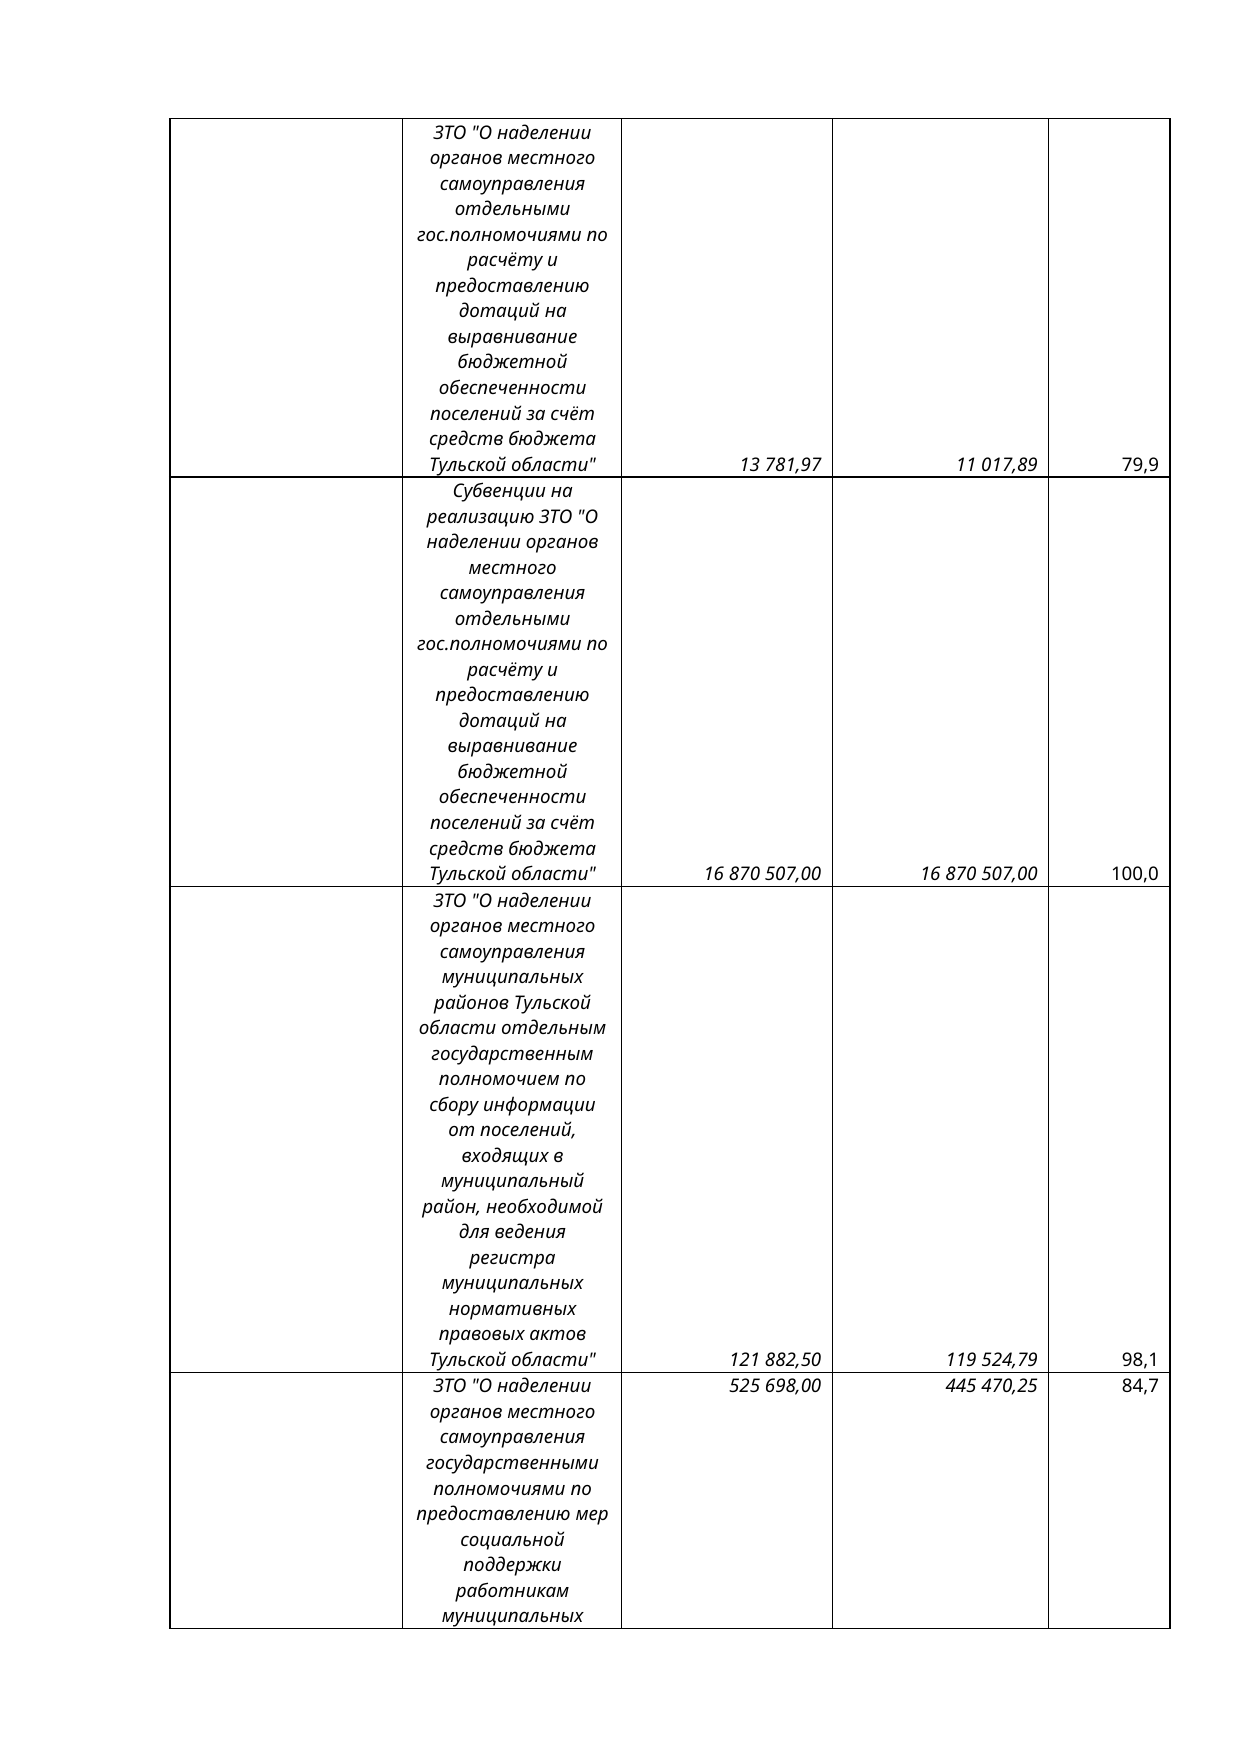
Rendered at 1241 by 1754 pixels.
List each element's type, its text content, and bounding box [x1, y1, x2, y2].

table_cell 79,9 [1049, 119, 1169, 476]
table_cell 445 470,25 [833, 1373, 1048, 1628]
table_cell ЗТО "О наделении органов местного самоуправления муниципальных районов Тульской области отдельным государственным полномочием по сбору информации от поселений, входящих в муниципальный район, необходимой для ведения регистра муниципальных нормативных правовых актов Тульской области" [403, 887, 621, 1372]
table_cell [171, 478, 402, 886]
table_cell ЗТО "О наделении органов местного самоуправления отдельными гос.полномочиями по расчёту и предоставлению дотаций на выравнивание бюджетной обеспеченности поселений за счёт средств бюджета Тульской области" [403, 119, 621, 476]
table_cell 100,0 [1049, 478, 1169, 886]
table_cell 98,1 [1049, 887, 1169, 1372]
table_cell 13 781,97 [622, 119, 832, 476]
table_cell [171, 1373, 402, 1628]
table_cell 11 017,89 [833, 119, 1048, 476]
table_cell 16 870 507,00 [833, 478, 1048, 886]
table_cell [171, 887, 402, 1372]
table_cell [171, 119, 402, 476]
table_cell 84,7 [1049, 1373, 1169, 1628]
table_cell 16 870 507,00 [622, 478, 832, 886]
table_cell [403, 1373, 621, 1628]
table_cell 119 524,79 [833, 887, 1048, 1372]
table_cell 121 882,50 [622, 887, 832, 1372]
table_cell Субвенции на реализацию ЗТО "О наделении органов местного самоуправления отдельными гос.полномочиями по расчёту и предоставлению дотаций на выравнивание бюджетной обеспеченности поселений за счёт средств бюджета Тульской области" [403, 478, 621, 886]
table_cell 525 698,00 [622, 1373, 832, 1628]
